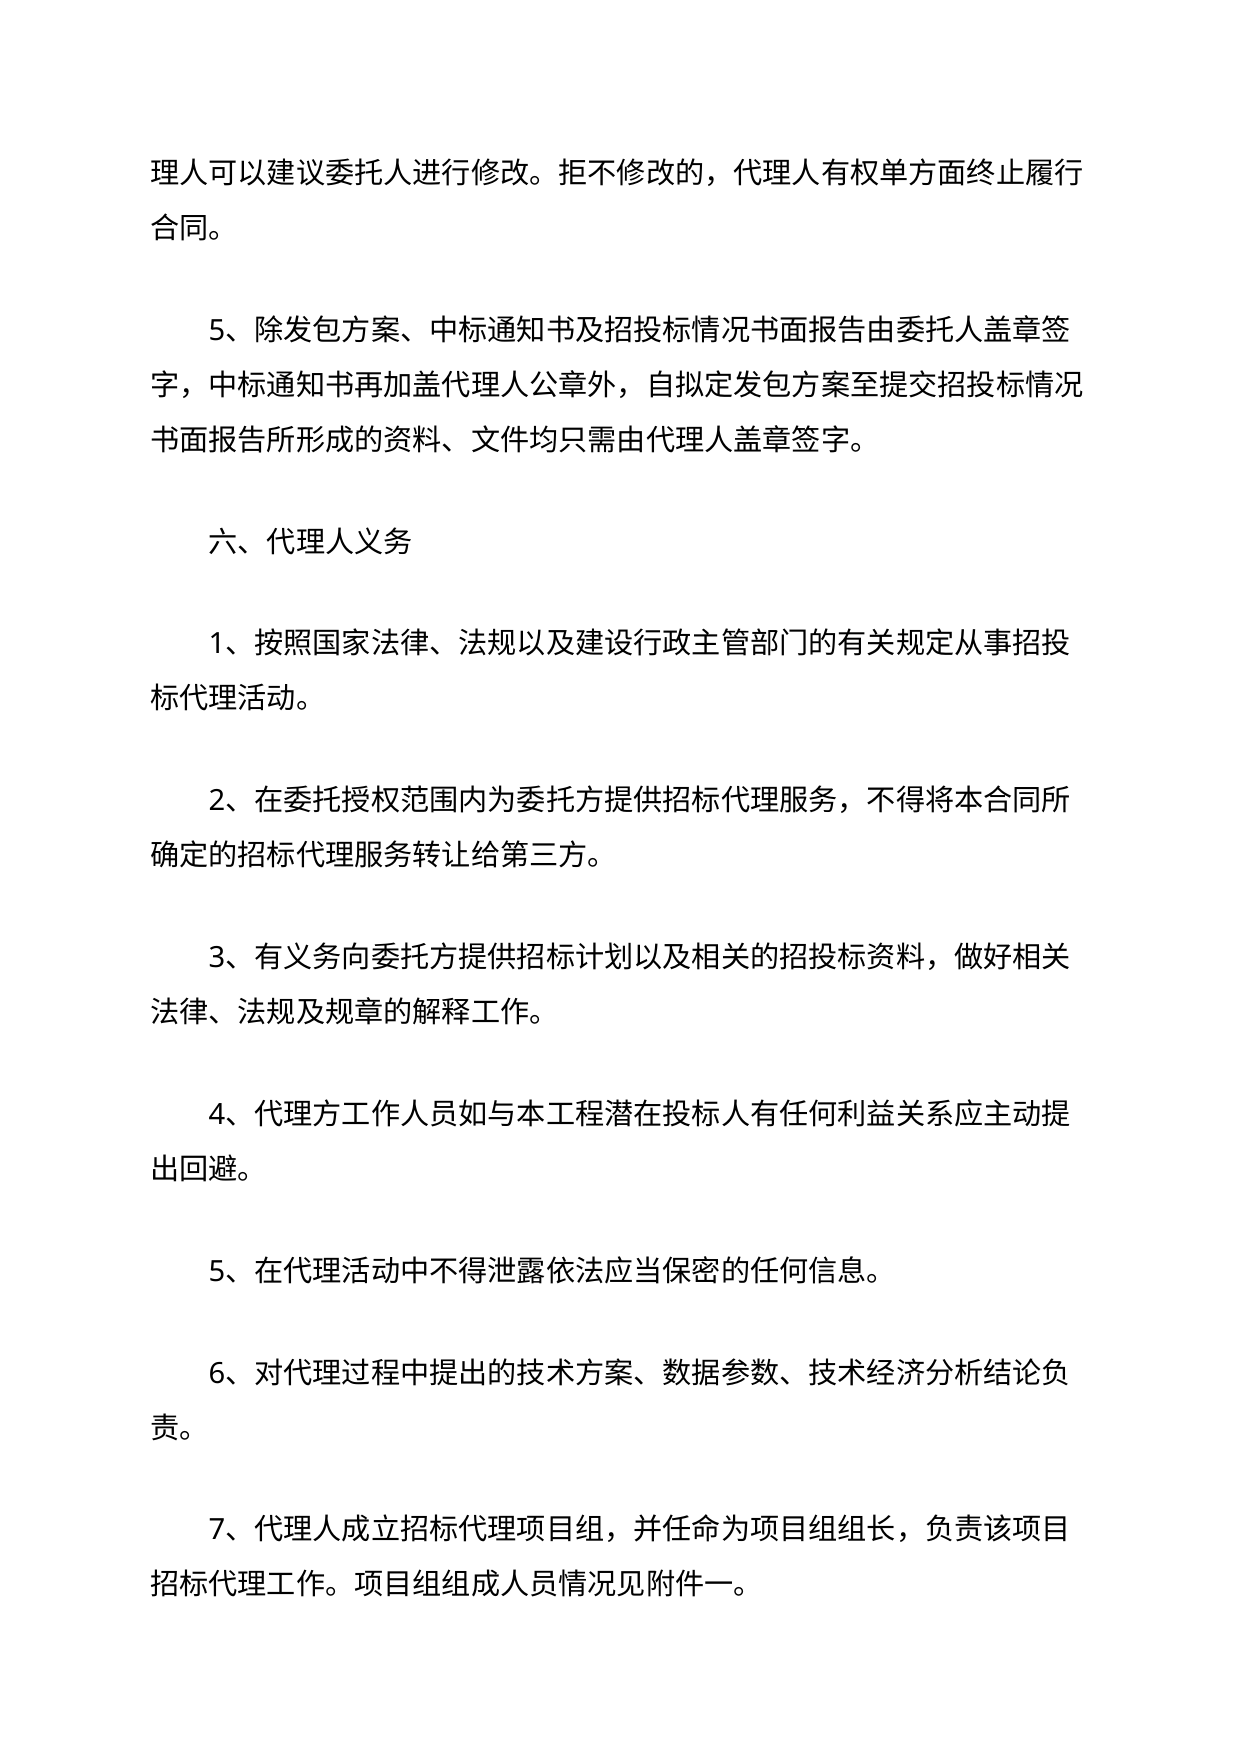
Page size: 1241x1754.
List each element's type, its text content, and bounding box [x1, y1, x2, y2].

text 7、代理人成立招标代理项目组，并任命为项目组组长，负责该项目招标代理工作。项目组组成人员情况见附件一。 [150, 1506, 1090, 1603]
text 6、对代理过程中提出的技术方案、数据参数、技术经济分析结论负责。 [150, 1349, 1090, 1446]
text 1、按照国家法律、法规以及建设行政主管部门的有关规定从事招投标代理活动。 [150, 620, 1090, 717]
text 5、除发包方案、中标通知书及招投标情况书面报告由委托人盖章签字，中标通知书再加盖代理人公章外，自拟定发包方案至提交招投标情况书面报告所形成的资料、文件均只需由代理人盖章签字。 [150, 307, 1090, 459]
text 3、有义务向委托方提供招标计划以及相关的招投标资料，做好相关法律、法规及规章的解释工作。 [150, 934, 1090, 1031]
text 六、代理人义务 [150, 518, 1090, 561]
text 4、代理方工作人员如与本工程潜在投标人有任何利益关系应主动提出回避。 [150, 1090, 1090, 1188]
text 2、在委托授权范围内为委托方提供招标代理服务，不得将本合同所确定的招标代理服务转让给第三方。 [150, 777, 1090, 874]
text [150, 150, 1090, 247]
text 5、在代理活动中不得泄露依法应当保密的任何信息。 [150, 1247, 1090, 1289]
